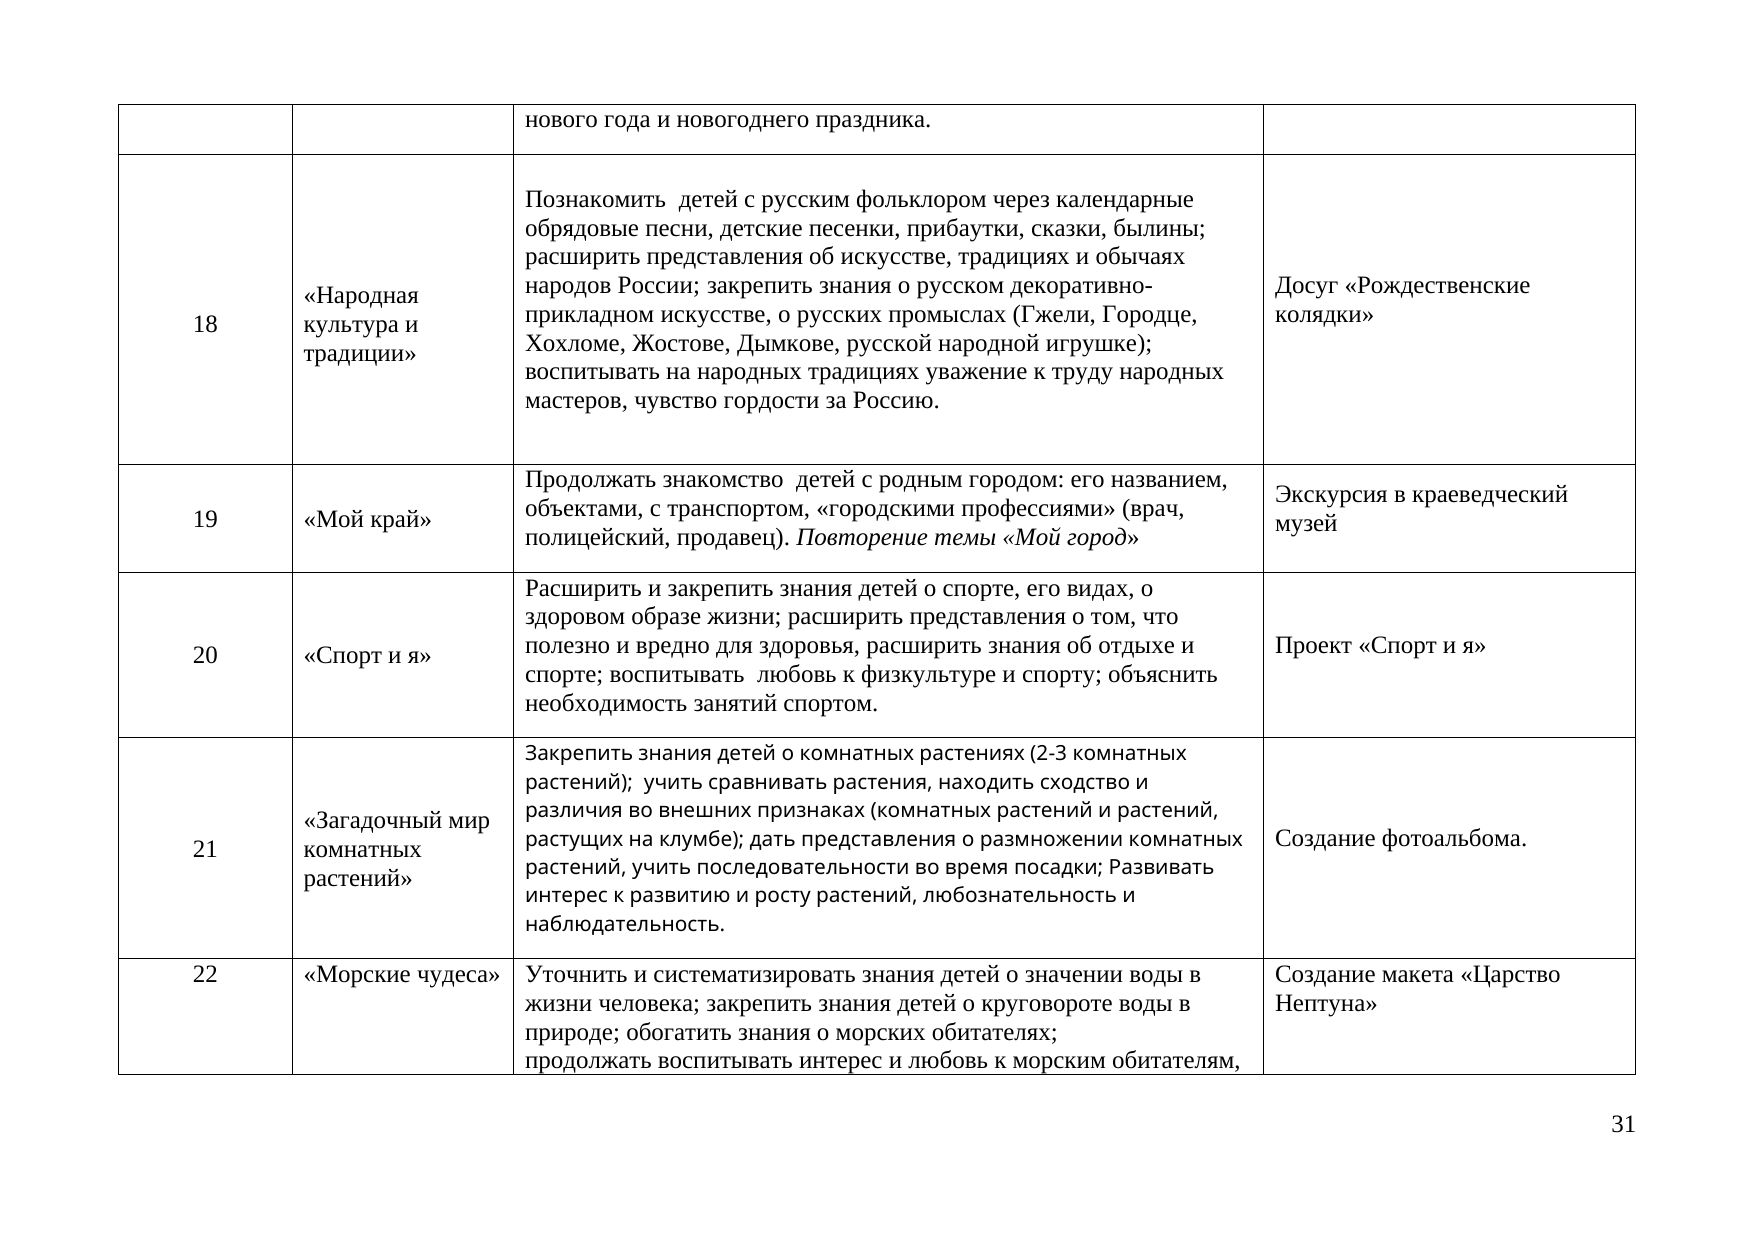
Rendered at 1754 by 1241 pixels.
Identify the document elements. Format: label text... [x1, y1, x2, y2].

table_cell Продолжать знакомство детей с родным городом: его названием, объектами, с транспортом, «городскими профессиями» (врач, полицейский, продавец). Повторение темы «Мой город» [514, 465, 1263, 572]
table_cell 17 [119, 105, 292, 154]
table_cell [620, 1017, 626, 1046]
table_cell «Спорт и я» [293, 573, 513, 737]
table_cell Досуг «Рождественские колядки» [1264, 155, 1635, 463]
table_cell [1264, 959, 1635, 1074]
table_cell 19 [119, 465, 292, 572]
table_cell Познакомить детей с русским фольклором через календарные обрядовые песни, детские песенки, прибаутки, сказки, былины; расширить представления об искусстве, традициях и обычаях народов России; закрепить знания о русском декоративно-прикладном искусстве, о русских промыслах (Гжели, Городце, Хохломе, Жостове, Дымкове, русской народной игрушке); воспитывать на народных традициях уважение к труду народных мастеров, чувство гордости за Россию. [514, 155, 1263, 463]
table_cell 18 [119, 155, 292, 463]
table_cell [1264, 105, 1635, 154]
table_cell Расширить и закрепить знания детей о спорте, его видах, о здоровом образе жизни; расширить представления о том, что полезно и вредно для здоровья, расширить знания об отдыхе и спорте; воспитывать любовь к физкультуре и спорту; объяснить необходимость занятий спортом. [514, 573, 1263, 737]
table_cell 22 [119, 959, 292, 1074]
table_cell 21 [119, 738, 292, 958]
table_cell «Загадочный мир комнатных растений» [293, 738, 513, 958]
table_cell Закрепить знания детей о комнатных растениях (2-3 комнатных растений); учить сравнивать растения, находить сходство и различия во внешних признаках (комнатных растений и растений, растущих на клумбе); дать представления о размножении комнатных растений, учить последовательности во время посадки; Развивать интерес к развитию и росту растений, любознательность и наблюдательность. [514, 738, 1263, 958]
table_cell Экскурсия в краеведческий музей [1264, 465, 1635, 572]
table_cell Создание фотоальбома. [1264, 738, 1635, 958]
table_cell 20 [119, 573, 292, 737]
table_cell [293, 105, 513, 154]
table_cell «Морские чудеса» [293, 959, 513, 1074]
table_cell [514, 105, 1263, 154]
table_cell Проект «Спорт и я» [1264, 573, 1635, 737]
table_cell «Мой край» [293, 465, 513, 572]
table_cell «Народная культура и традиции» [293, 155, 513, 463]
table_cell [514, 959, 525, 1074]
